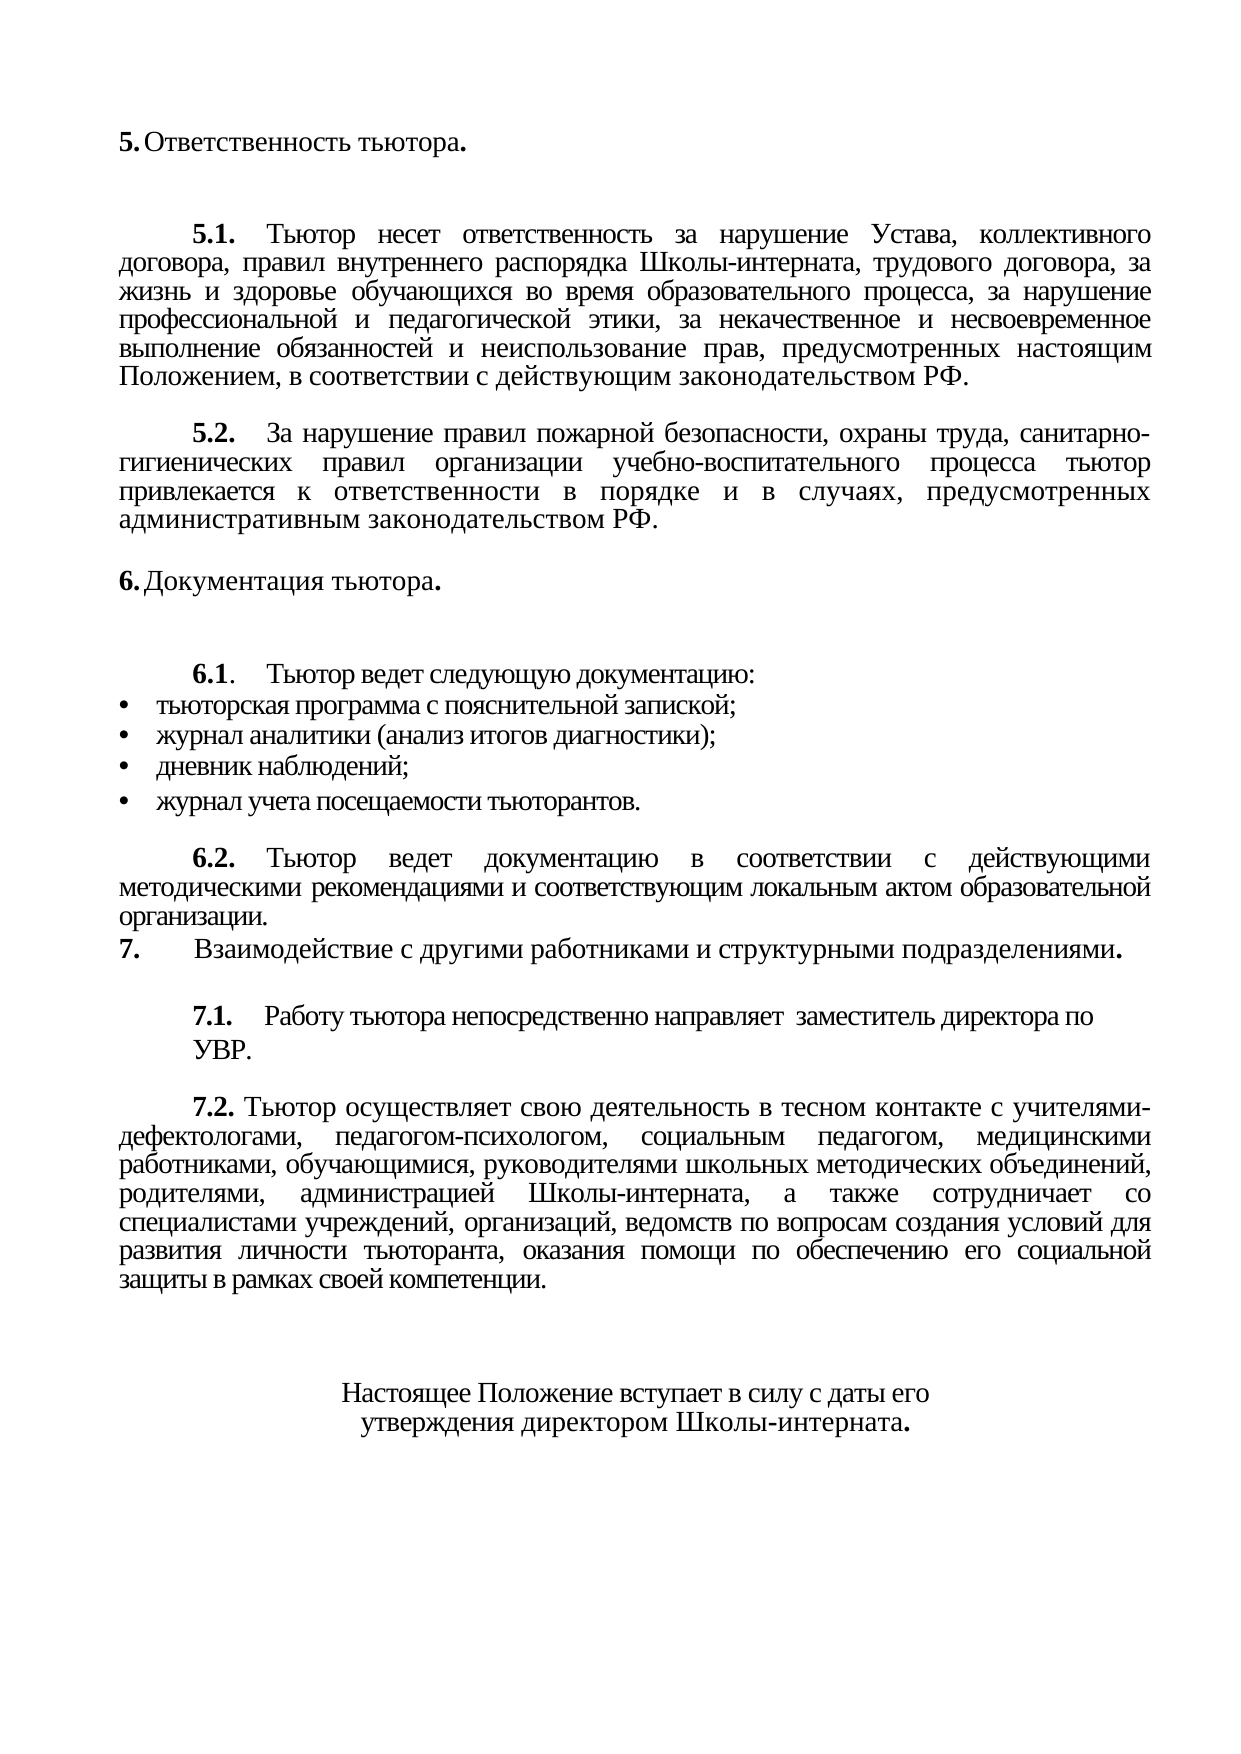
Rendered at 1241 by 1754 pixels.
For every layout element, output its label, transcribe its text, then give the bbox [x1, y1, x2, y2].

text 7. Взаимодействие с другими работниками и структурными подразделениями. [118, 931, 1152, 965]
text 7.1. Работу тьютора непосредственно направляет заместитель директора по УВР. [192, 998, 1152, 1065]
list журнал аналитики (анализ итогов диагностики); [118, 720, 1152, 751]
text 6.1. Тьютор ведет следующую документацию: [192, 659, 1152, 690]
list Тьютор несет ответственность за нарушение Устава, коллективного договора, правил внутреннего распорядка Школы-интерната, трудового договора, за жизнь и здоровье обучающихся во время образовательного процесса, за нарушение профессиональной и педагогической этики, за некачественное и несвоевременное выполнение обязанностей и неиспользование прав, предусмотренных настоящим Положением, в соответствии с действующим законодательством РФ. [118, 220, 1152, 391]
list журнал учета посещаемости тьюторантов. [118, 783, 1152, 817]
text 6. Документация тьютора. [118, 563, 1152, 597]
text Настоящее Положение вступает в силу с даты его утверждения директором Школы-интерната. [276, 1379, 995, 1437]
text 7.2. Тьютор осуществляет свою деятельность в тесном контакте с учителями-дефектологами, педагогом-психологом, социальным педагогом, медицинскими работниками, обучающимися, руководителями школьных методических объединений, родителями, администрацией Школы-интерната, а также сотрудничает со специалистами учреждений, организаций, ведомств по вопросам создания условий для развития личности тьюторанта, оказания помощи по обеспечению его социальной защиты в рамках своей компетенции. [118, 1094, 1152, 1294]
text 5. Ответственность тьютора. [118, 124, 1152, 158]
list тьюторская программа с пояснительной запиской; [118, 690, 1152, 720]
list дневник наблюдений; [118, 751, 1152, 781]
text 6.2. Тьютор ведет документацию в соответствии с действующими методическими рекомендациями и соответствующим локальным актом образовательной организации. [118, 844, 1152, 931]
list За нарушение правил пожарной безопасности, охраны труда, санитарно-гигиенических правил организации учебно-воспитательного процесса тьютор привлекается к ответственности в порядке и в случаях, предусмотренных административным законодательством РФ. [118, 420, 1152, 534]
